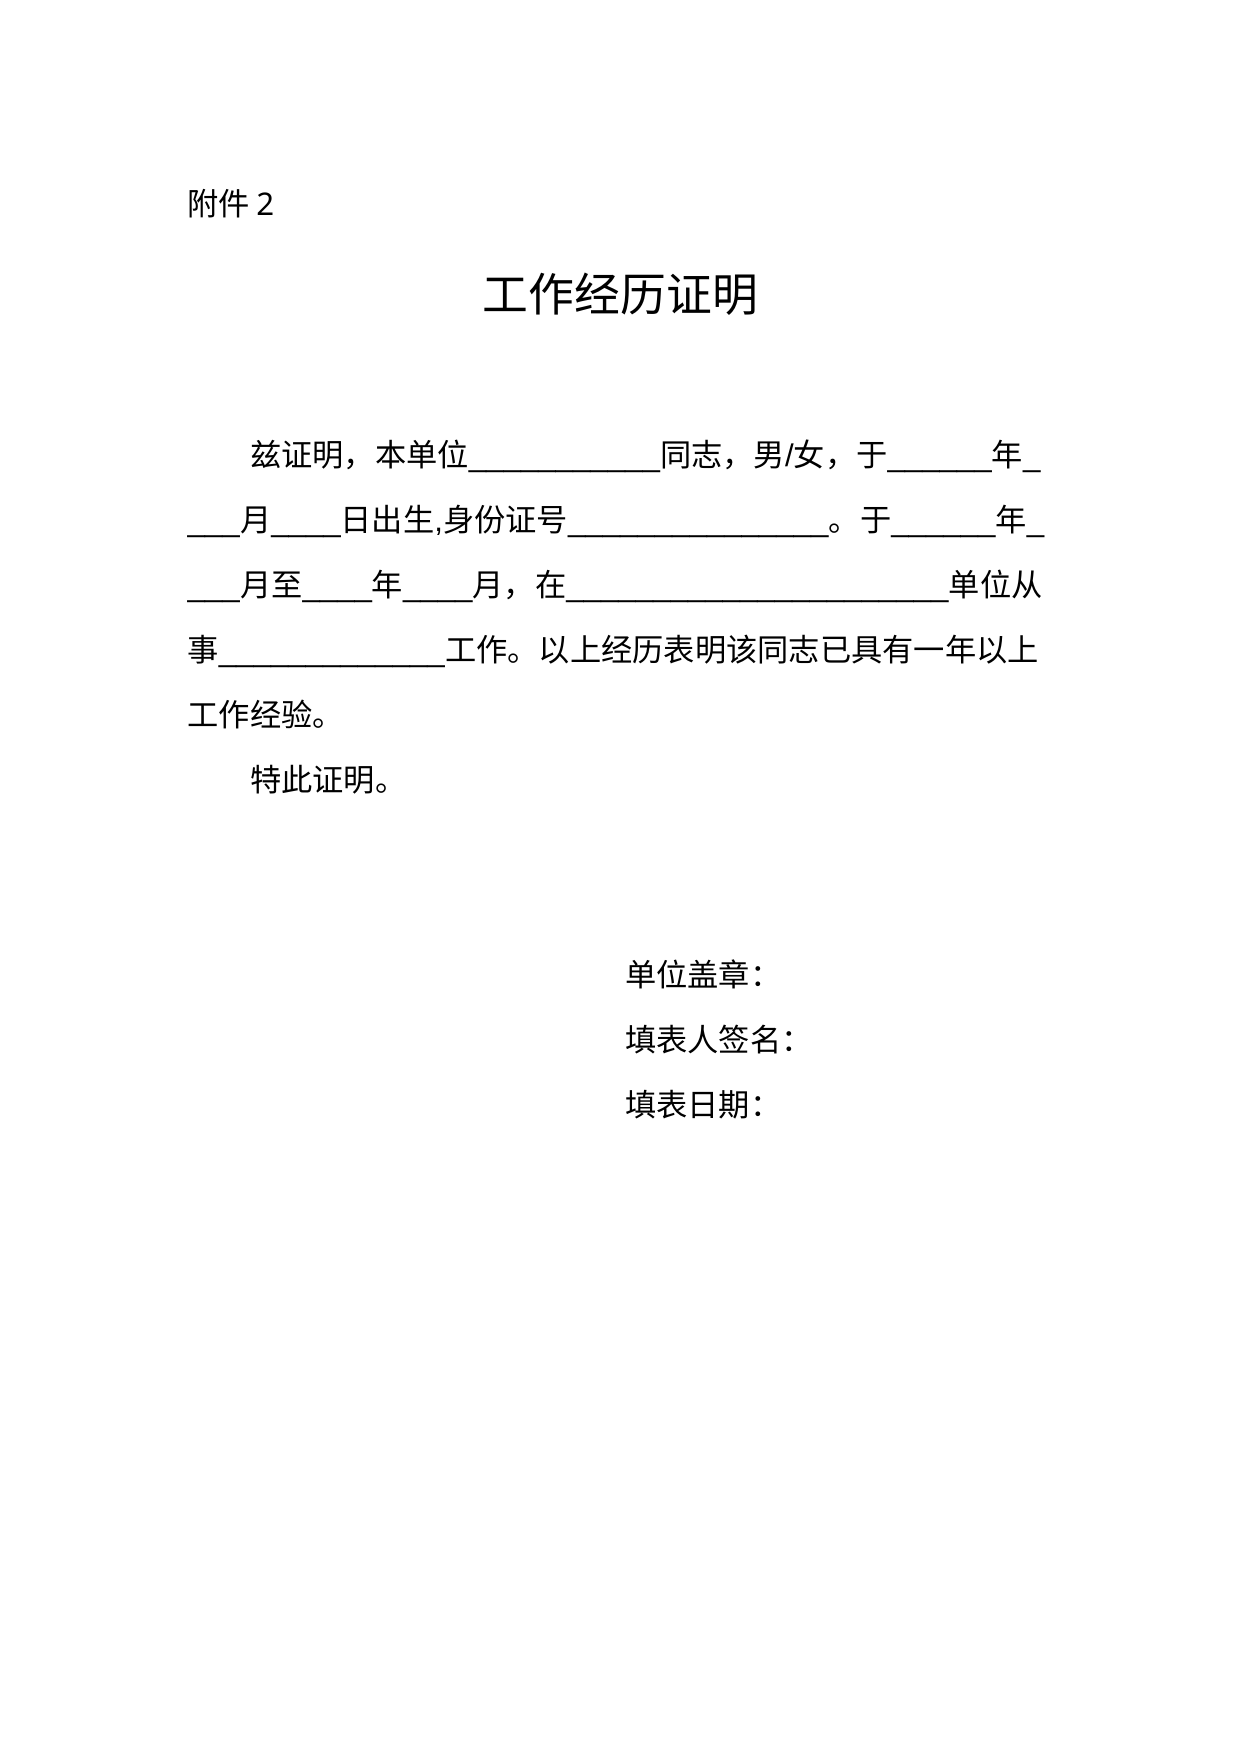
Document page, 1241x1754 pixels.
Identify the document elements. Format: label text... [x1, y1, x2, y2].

text 填表人签名： [187, 1006, 1053, 1071]
text 特此证明。 [187, 746, 1053, 811]
text 兹证明，本单位___________同志，男/女，于______年____月____日出生,身份证号_______________。于______年____月至____年____月，在______________________单位从事_____________工作。以上经历表明该同志已具有一年以上工作经验。 [187, 421, 1053, 746]
text 工作经历证明 [187, 243, 1053, 340]
text 填表日期： [187, 1071, 1053, 1136]
text 附件2 [187, 170, 1053, 235]
text 单位盖章： [187, 941, 1053, 1006]
